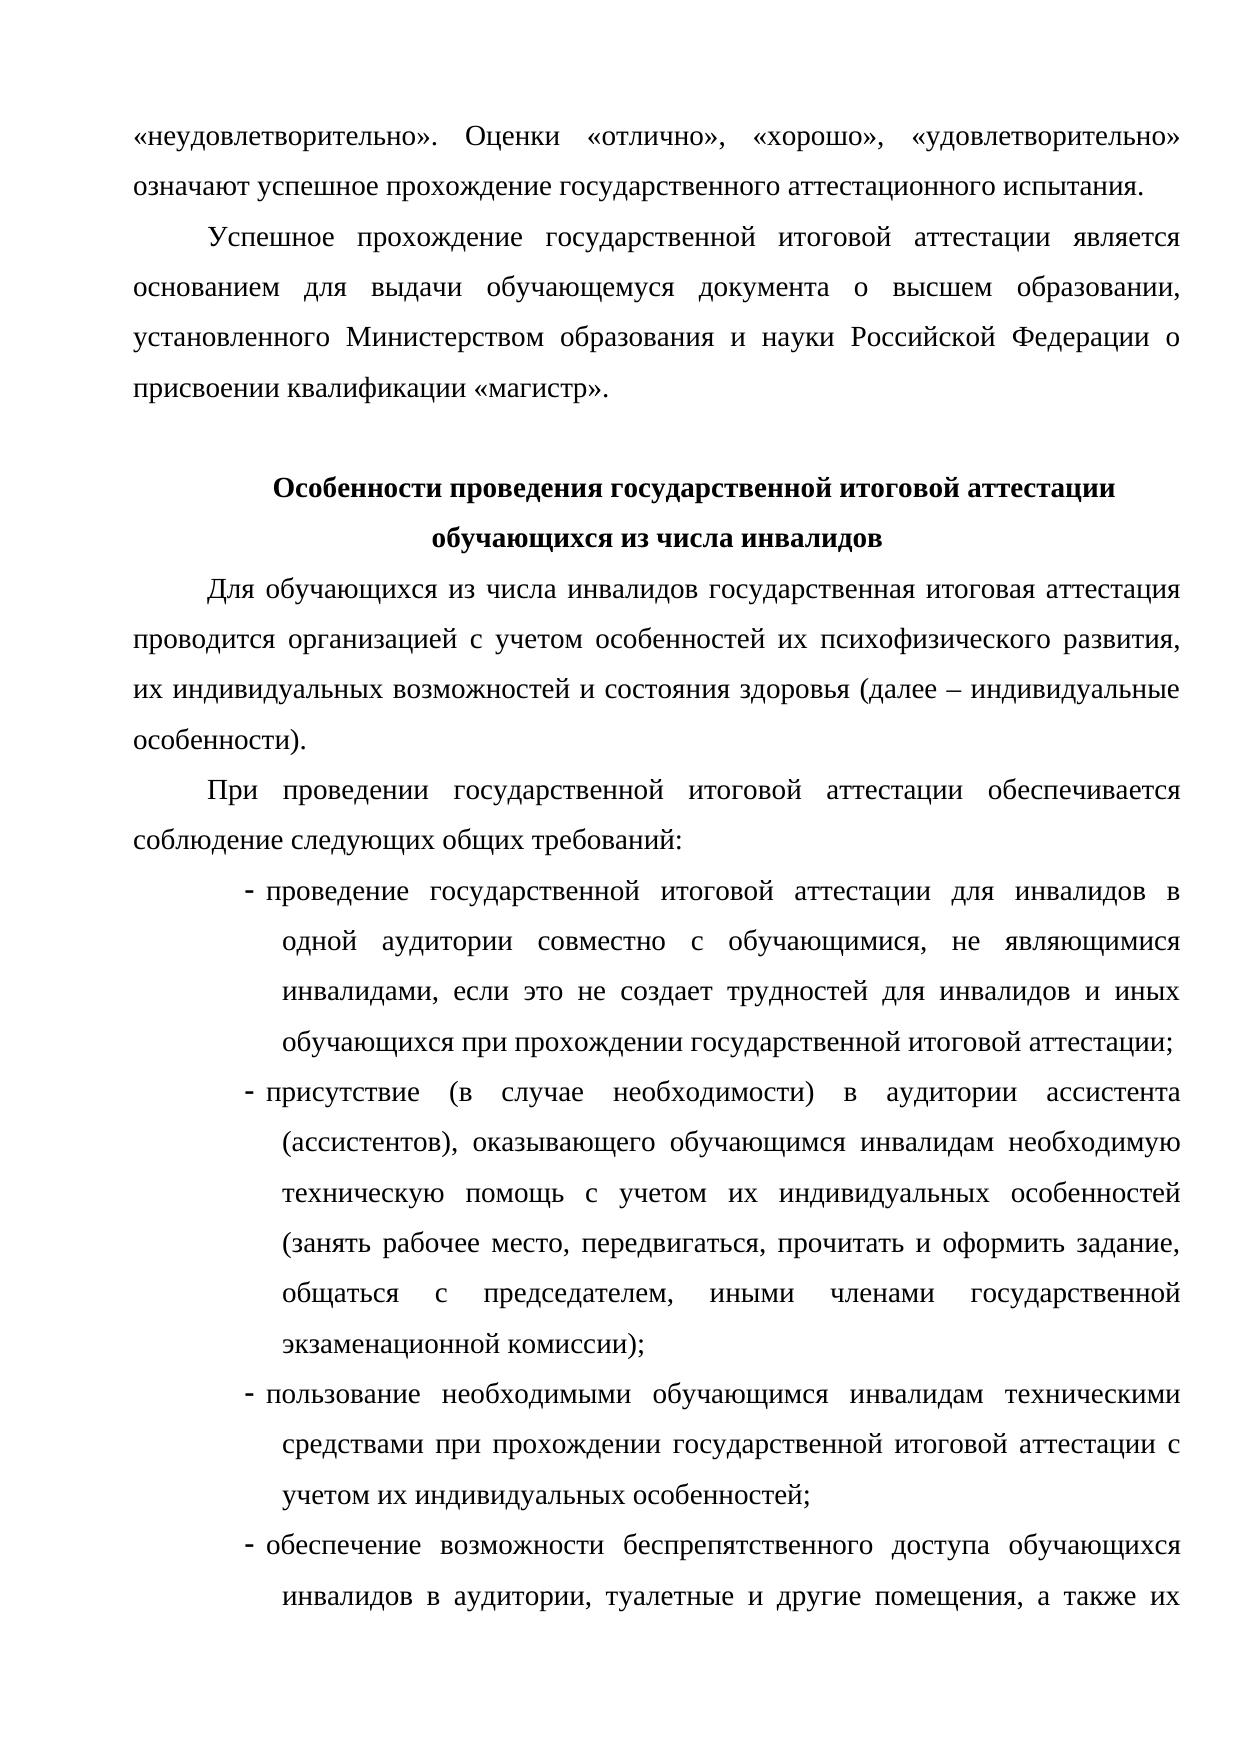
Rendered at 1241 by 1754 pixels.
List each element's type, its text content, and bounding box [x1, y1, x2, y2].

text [133, 118, 1181, 202]
text При проведении государственной итоговой аттестации обеспечивается соблюдение следующих общих требований: [133, 772, 1181, 856]
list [244, 1527, 1181, 1611]
list пользование необходимыми обучающимся инвалидам техническими средствами при прохождении государственной итоговой аттестации с учетом их индивидуальных особенностей; [244, 1376, 1181, 1510]
text Успешное прохождение государственной итоговой аттестации является основанием для выдачи обучающемуся документа о высшем образовании, установленного Министерством образования и науки Российской Федерации о присвоении квалификации «магистр». [133, 219, 1181, 403]
list проведение государственной итоговой аттестации для инвалидов в одной аудитории совместно с обучающимися, не являющимися инвалидами, если это не создает трудностей для инвалидов и иных обучающихся при прохождении государственной итоговой аттестации; [244, 873, 1181, 1057]
list присутствие (в случае необходимости) в аудитории ассистента (ассистентов), оказывающего обучающимся инвалидам необходимую техническую помощь с учетом их индивидуальных особенностей (занять рабочее место, передвигаться, прочитать и оформить задание, общаться с председателем, иными членами государственной экзаменационной комиссии); [244, 1074, 1181, 1359]
text Особенности проведения государственной итоговой аттестации обучающихся из числа инвалидов [133, 470, 1181, 554]
text Для обучающихся из числа инвалидов государственная итоговая аттестация проводится организацией с учетом особенностей их психофизического развития, их индивидуальных возможностей и состояния здоровья (далее – индивидуальные особенности). [133, 571, 1181, 755]
